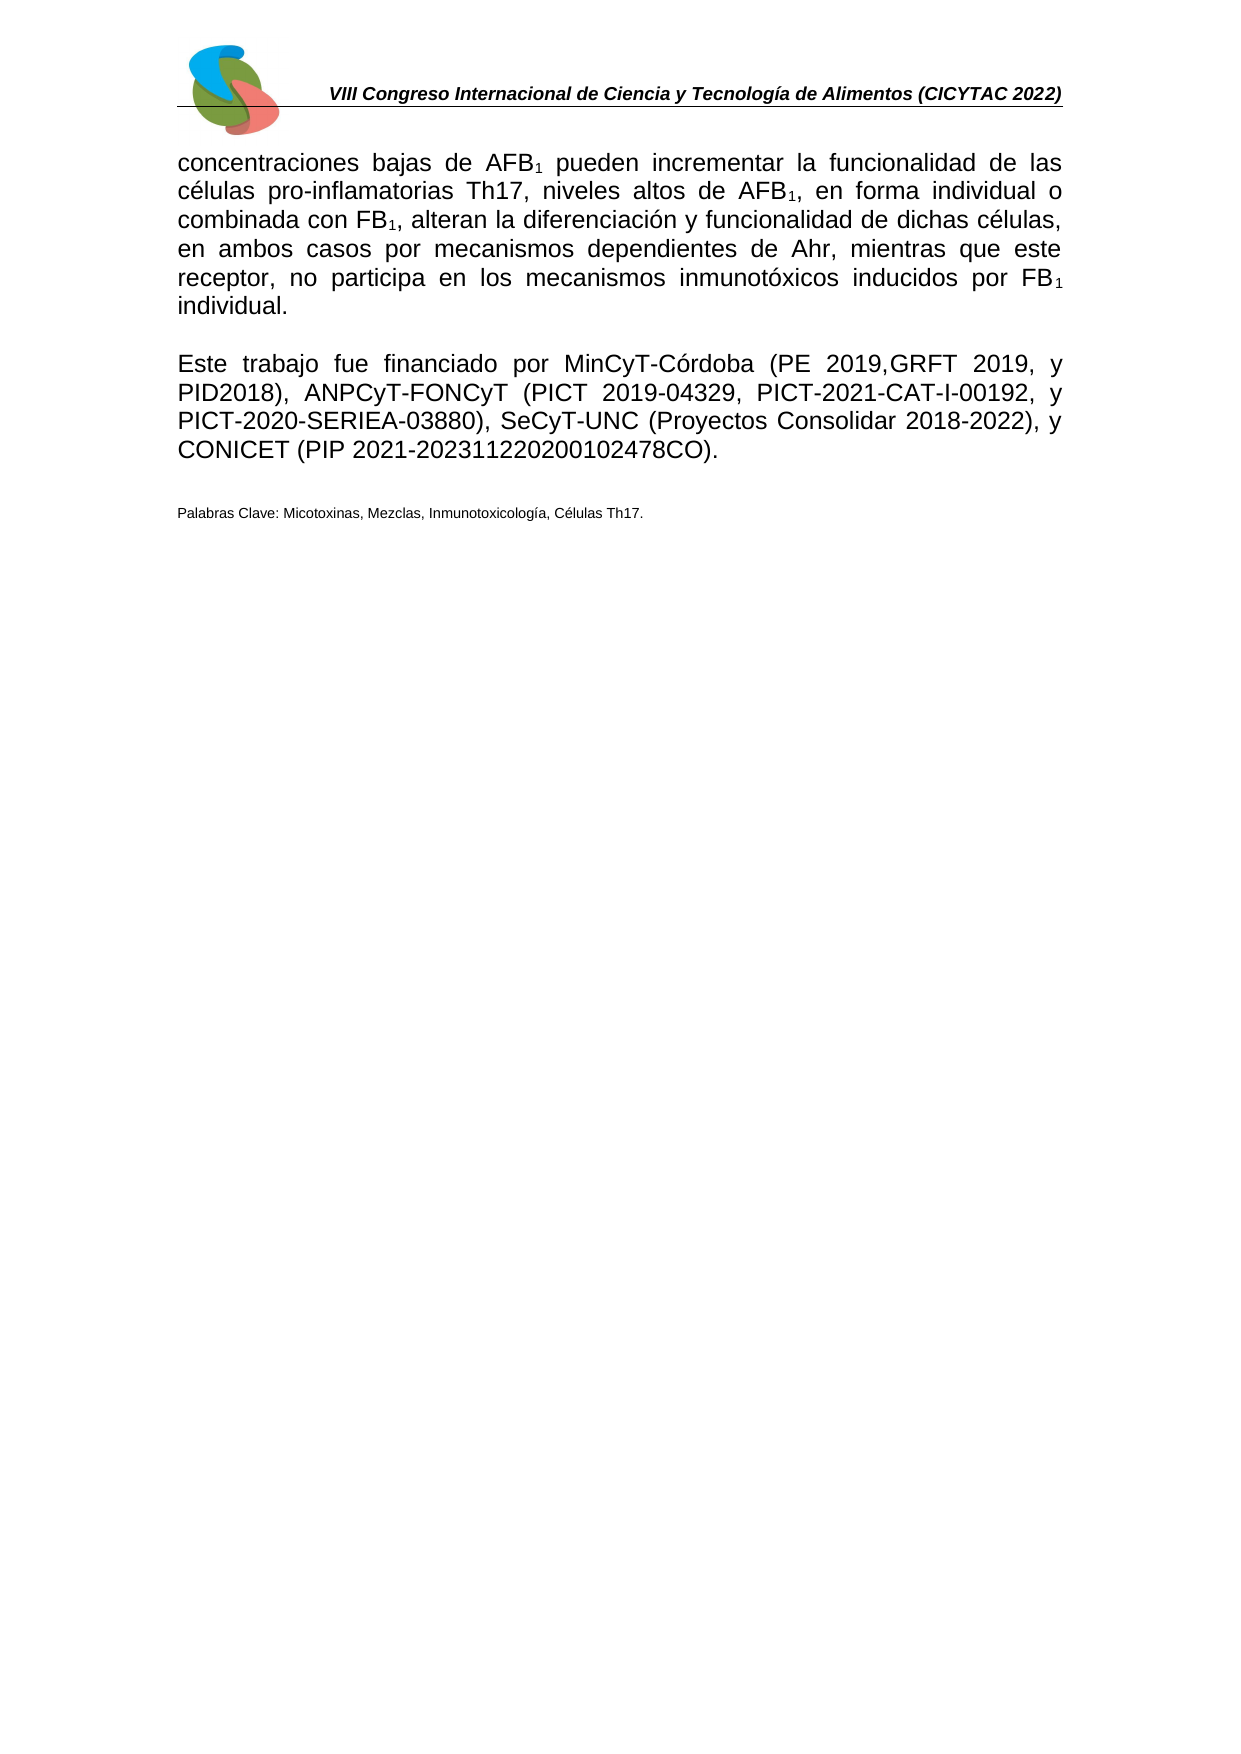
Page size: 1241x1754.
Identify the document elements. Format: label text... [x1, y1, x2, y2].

picture [178, 107, 289, 146]
picture [178, 37, 289, 106]
text Este trabajo fue financiado por MinCyT-Córdoba (PE 2019,GRFT 2019, y PID2018), ANPCyT-FONCyT (PICT 2019-04329, PICT-2021-CAT-I-00192, y PICT-2020-SERIEA-03880), SeCyT-UNC (Proyectos Consolidar 2018-2022), y CONICET (PIP 2021-202311220200102478CO). [177, 349, 1063, 464]
text Palabras Clave: Micotoxinas, Mezclas, Inmunotoxicología, Células Th17. [177, 492, 1063, 521]
